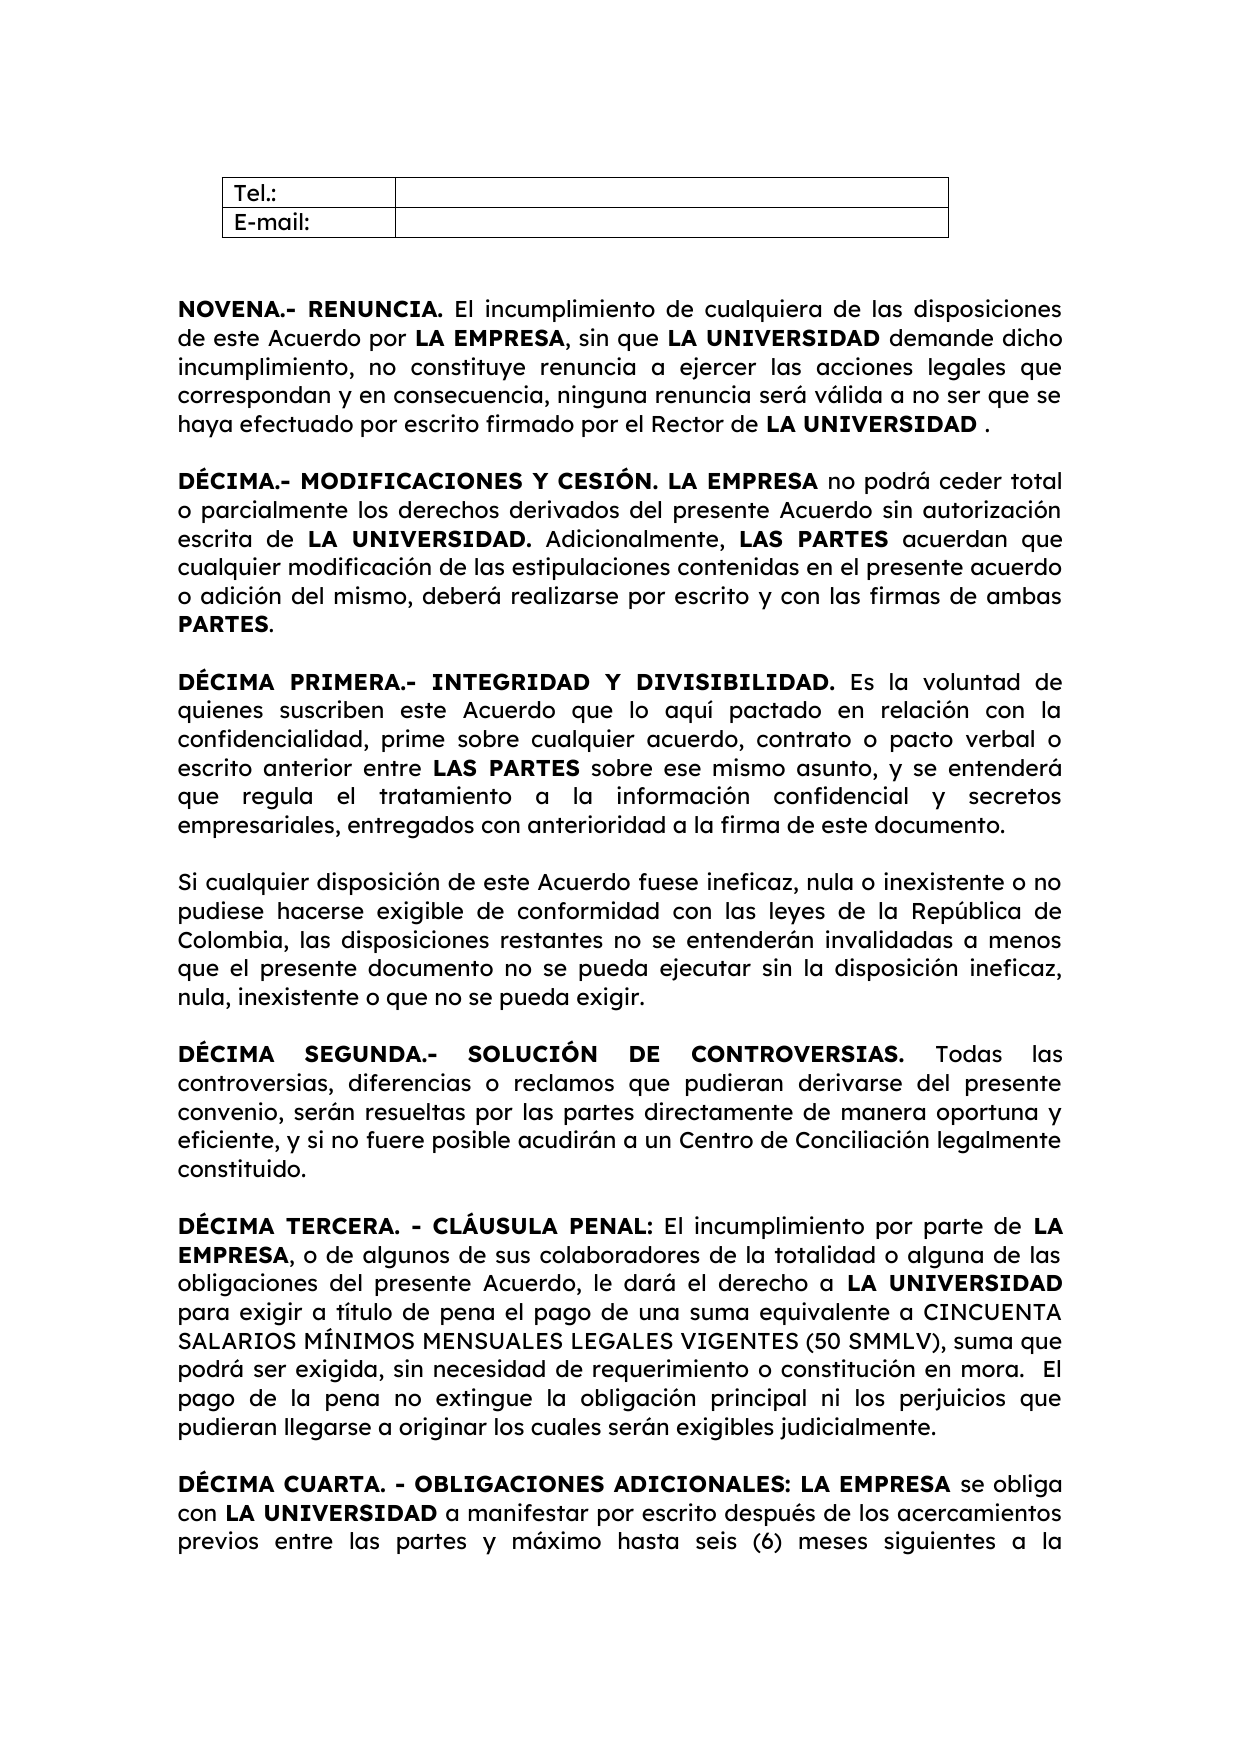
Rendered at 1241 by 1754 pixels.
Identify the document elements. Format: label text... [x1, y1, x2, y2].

table_cell E-mail: [223, 208, 395, 237]
table_cell [396, 208, 948, 237]
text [177, 1469, 1063, 1555]
text DÉCIMA TERCERA. - CLÁUSULA PENAL: El incumplimiento por parte de LA EMPRESA, o de algunos de sus colaboradores de la totalidad o alguna de las obligaciones del presente Acuerdo, le dará el derecho a LA UNIVERSIDAD para exigir a título de pena el pago de una suma equivalente a CINCUENTA SALARIOS MÍNIMOS MENSUALES LEGALES VIGENTES (50 SMMLV), suma que podrá ser exigida, sin necesidad de requerimiento o constitución en mora. El pago de la pena no extingue la obligación principal ni los perjuicios que pudieran llegarse a originar los cuales serán exigibles judicialmente. [177, 1212, 1063, 1441]
text DÉCIMA PRIMERA.- INTEGRIDAD Y DIVISIBILIDAD. Es la voluntad de quienes suscriben este Acuerdo que lo aquí pactado en relación con la confidencialidad, prime sobre cualquier acuerdo, contrato o pacto verbal o escrito anterior entre LAS PARTES sobre ese mismo asunto, y se entenderá que regula el tratamiento a la información confidencial y secretos empresariales, entregados con anterioridad a la firma de este documento. [177, 667, 1063, 839]
table_cell [396, 178, 948, 207]
text DÉCIMA SEGUNDA.- SOLUCIÓN DE CONTROVERSIAS. Todas las controversias, diferencias o reclamos que pudieran derivarse del presente convenio, serán resueltas por las partes directamente de manera oportuna y eficiente, y si no fuere posible acudirán a un Centro de Conciliación legalmente constituido. [177, 1040, 1063, 1183]
table_cell Tel.: [223, 178, 395, 207]
text NOVENA.- RENUNCIA. El incumplimiento de cualquiera de las disposiciones de este Acuerdo por LA EMPRESA, sin que LA UNIVERSIDAD demande dicho incumplimiento, no constituye renuncia a ejercer las acciones legales que correspondan y en consecuencia, ninguna renuncia será válida a no ser que se haya efectuado por escrito firmado por el Rector de LA UNIVERSIDAD . [177, 295, 1063, 438]
text Si cualquier disposición de este Acuerdo fuese ineficaz, nula o inexistente o no pudiese hacerse exigible de conformidad con las leyes de la República de Colombia, las disposiciones restantes no se entenderán invalidadas a menos que el presente documento no se pueda ejecutar sin la disposición ineficaz, nula, inexistente o que no se pueda exigir. [177, 868, 1063, 1011]
text DÉCIMA.- MODIFICACIONES Y CESIÓN. LA EMPRESA no podrá ceder total o parcialmente los derechos derivados del presente Acuerdo sin autorización escrita de LA UNIVERSIDAD. Adicionalmente, LAS PARTES acuerdan que cualquier modificación de las estipulaciones contenidas en el presente acuerdo o adición del mismo, deberá realizarse por escrito y con las firmas de ambas PARTES. [177, 467, 1063, 639]
